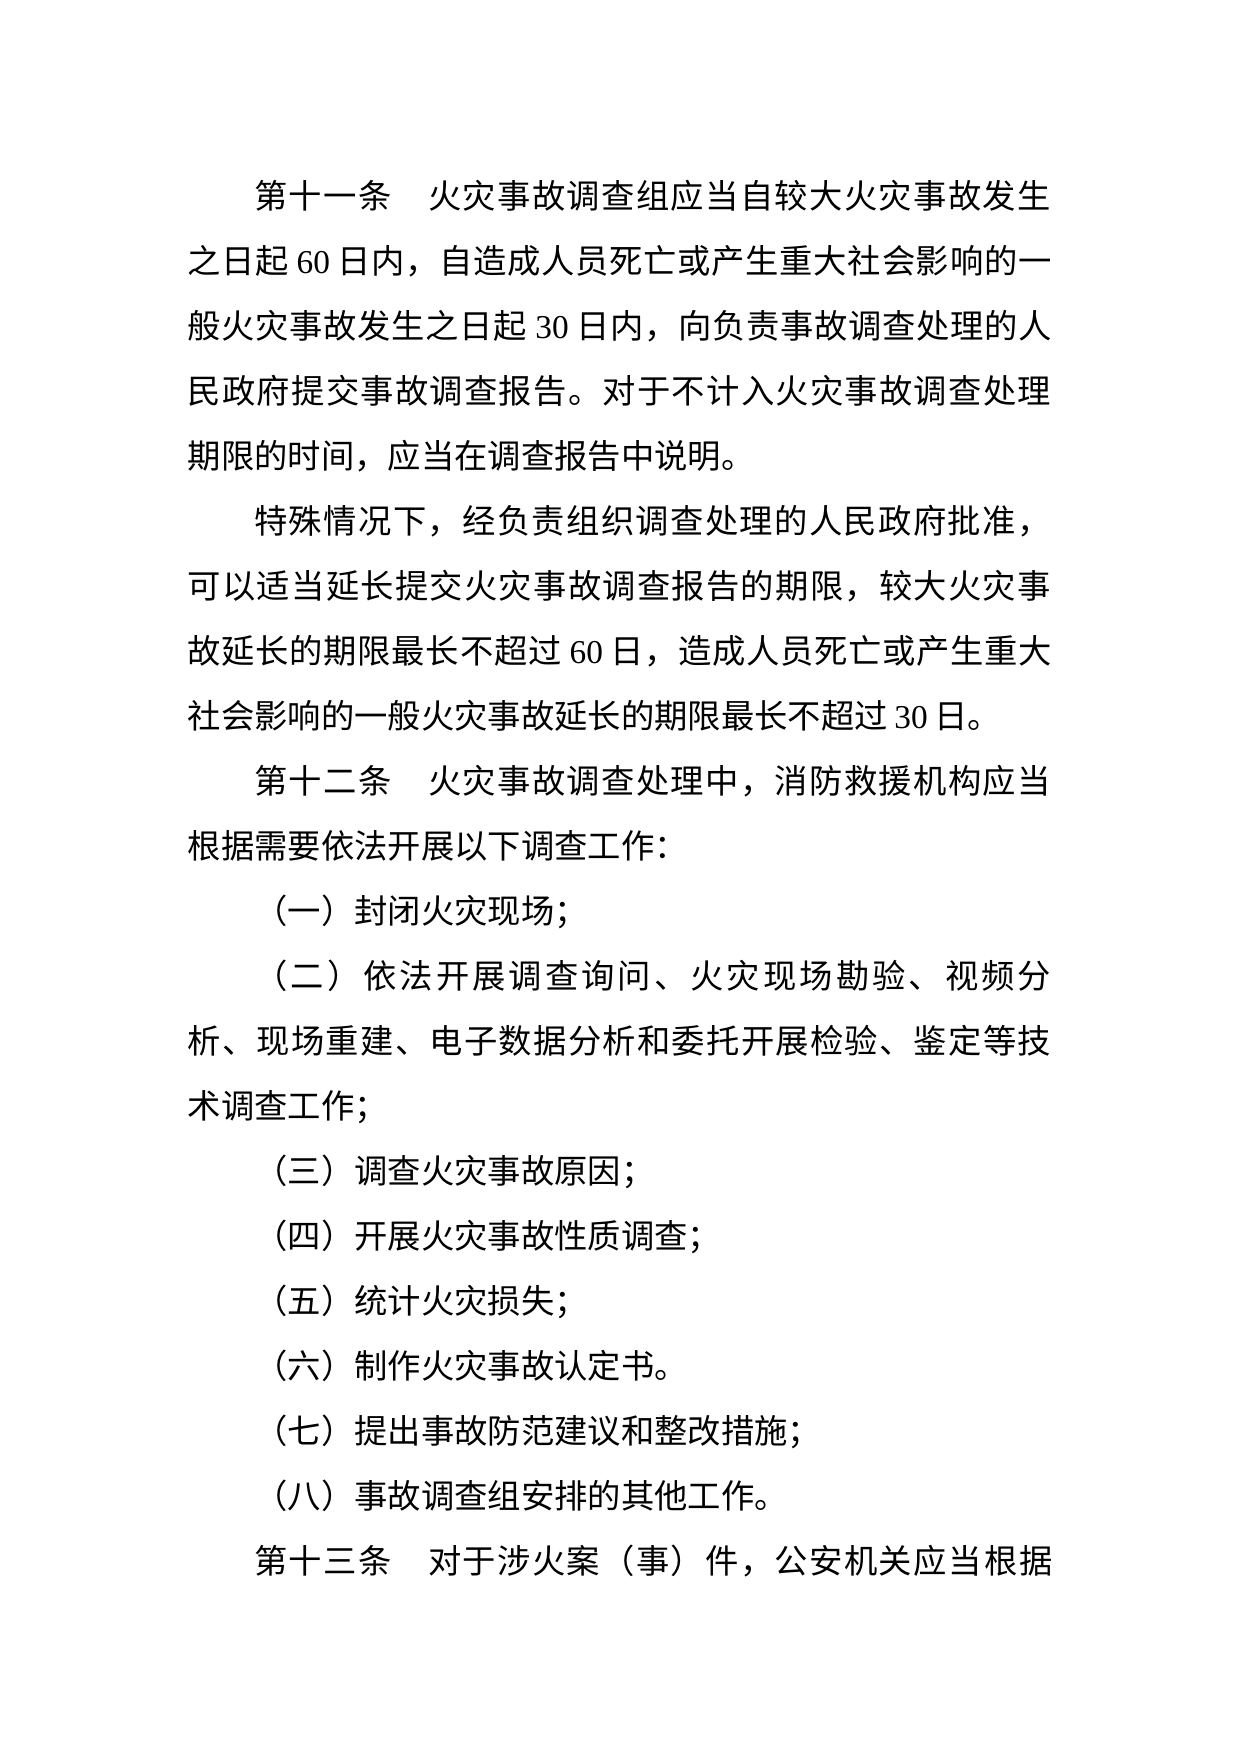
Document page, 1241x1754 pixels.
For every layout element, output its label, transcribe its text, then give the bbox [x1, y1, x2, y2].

text （八）事故调查组安排的其他工作。 [187, 1462, 1053, 1527]
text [187, 1527, 1053, 1592]
text （五）统计火灾损失； [187, 1267, 1053, 1332]
text （七）提出事故防范建议和整改措施； [187, 1397, 1053, 1462]
text （二）依法开展调查询问、火灾现场勘验、视频分析、现场重建、电子数据分析和委托开展检验、鉴定等技术调查工作； [187, 942, 1053, 1137]
text （三）调查火灾事故原因； [187, 1137, 1053, 1202]
text 第十一条 火灾事故调查组应当自较大火灾事故发生之日起60日内，自造成人员死亡或产生重大社会影响的一般火灾事故发生之日起30日内，向负责事故调查处理的人民政府提交事故调查报告。对于不计入火灾事故调查处理期限的时间，应当在调查报告中说明。 [187, 162, 1053, 487]
text （六）制作火灾事故认定书。 [187, 1332, 1053, 1397]
text 第十二条 火灾事故调查处理中，消防救援机构应当根据需要依法开展以下调查工作： [187, 747, 1053, 877]
text 特殊情况下，经负责组织调查处理的人民政府批准，可以适当延长提交火灾事故调查报告的期限，较大火灾事故延长的期限最长不超过60日，造成人员死亡或产生重大社会影响的一般火灾事故延长的期限最长不超过30日。 [187, 487, 1053, 747]
text （一）封闭火灾现场； [187, 877, 1053, 942]
text （四）开展火灾事故性质调查； [187, 1202, 1053, 1267]
